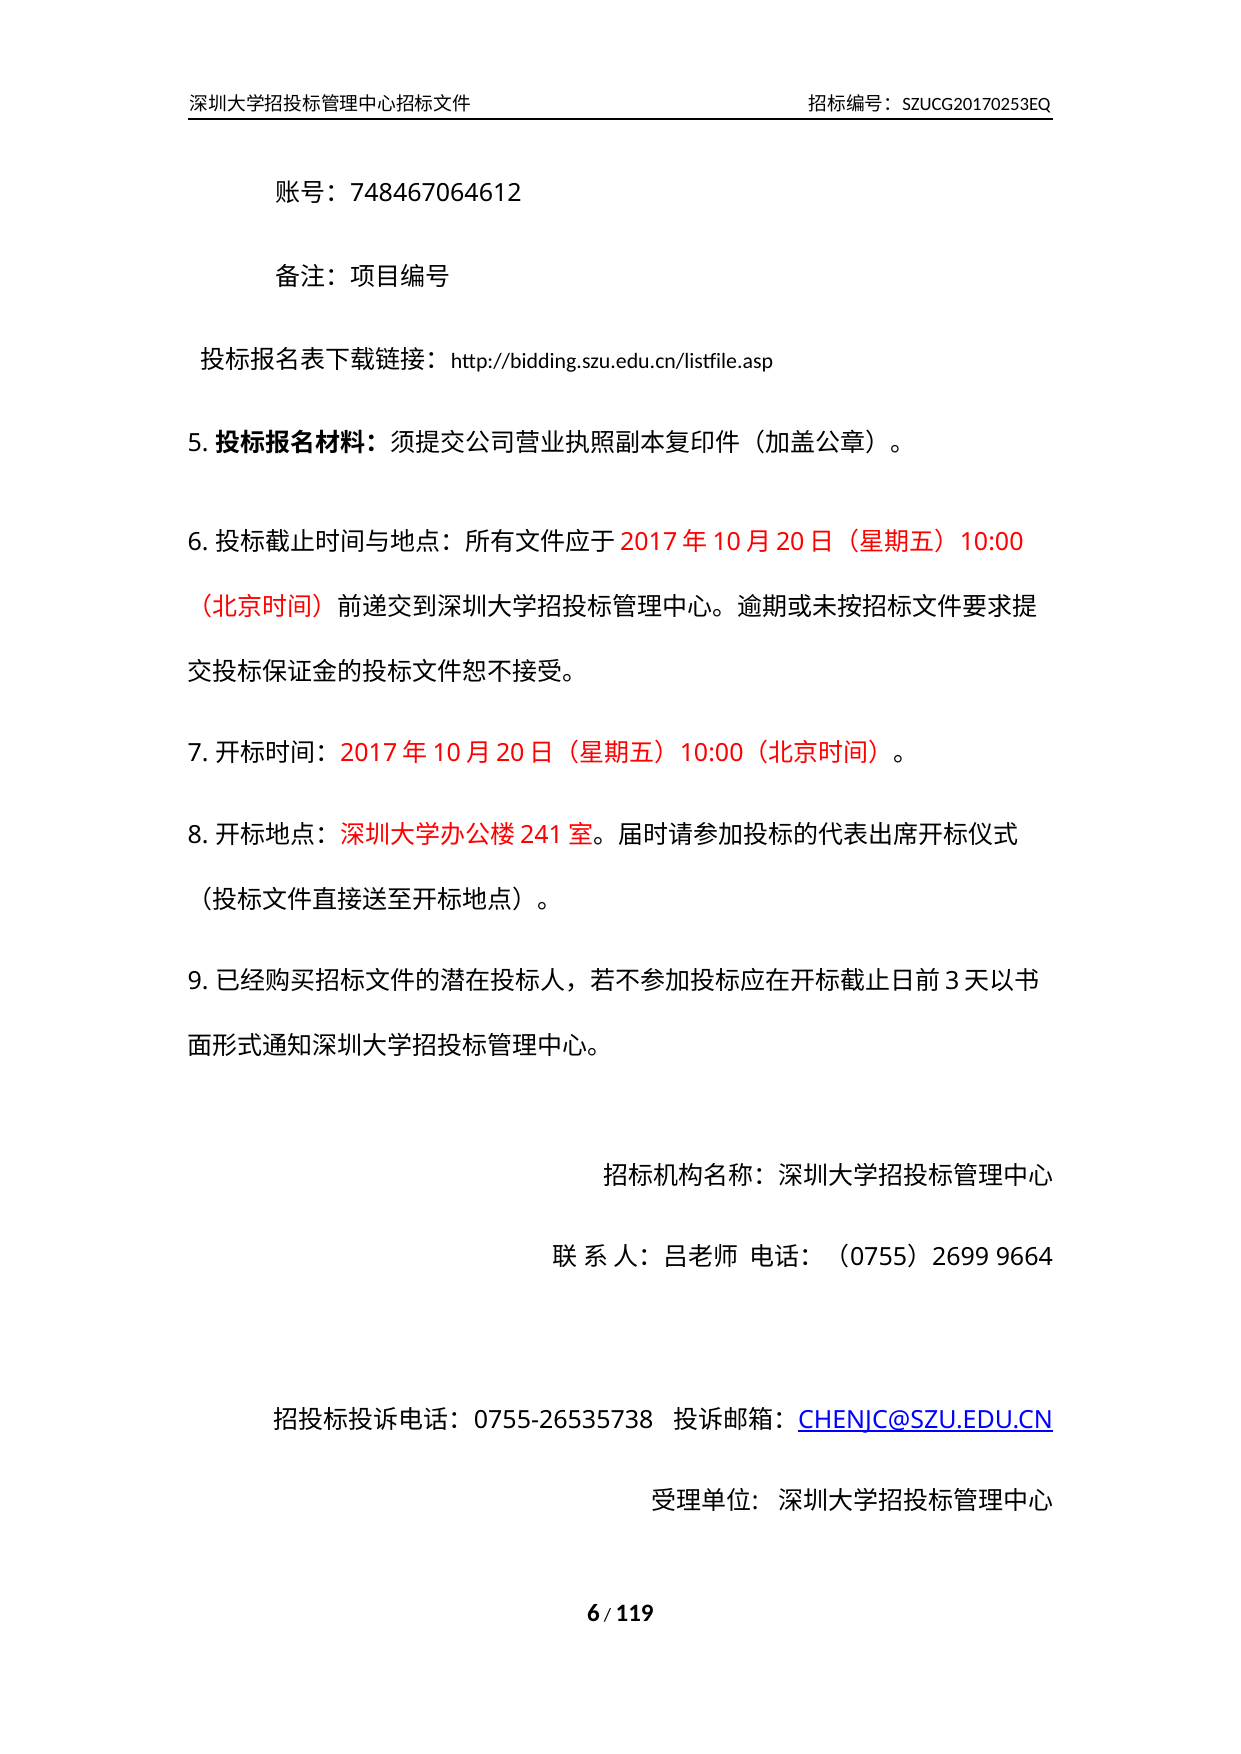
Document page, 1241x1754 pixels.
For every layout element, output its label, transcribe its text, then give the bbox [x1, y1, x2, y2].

text 联 系 人：吕老师 电话：（0755）2699 9664 [187, 1222, 1053, 1287]
text 受理单位: 深圳大学招投标管理中心 [187, 1466, 1053, 1531]
text 9. 已经购买招标文件的潜在投标人，若不参加投标应在开标截止日前3天以书面形式通知深圳大学招投标管理中心。 [187, 946, 1053, 1076]
text 账号：748467064612 [275, 158, 1053, 223]
text 5. 投标报名材料：须提交公司营业执照副本复印件（加盖公章）。 [187, 408, 1053, 473]
text 招投标投诉电话：0755-26535738 投诉邮箱：CHENJC@SZU.EDU.CN [187, 1385, 1053, 1450]
text 投标报名表下载链接：http://bidding.szu.edu.cn/listfile.asp [187, 325, 1053, 390]
text 8. 开标地点：深圳大学办公楼241室。届时请参加投标的代表出席开标仪式（投标文件直接送至开标地点）。 [187, 800, 1053, 930]
text 6. 投标截止时间与地点：所有文件应于2017年10月20日（星期五）10:00（北京时间）前递交到深圳大学招投标管理中心。逾期或未按招标文件要求提交投标保证金的投标文件恕不接受。 [187, 507, 1053, 702]
text 招标机构名称：深圳大学招投标管理中心 [187, 1141, 1053, 1206]
text 7. 开标时间：2017年10月20日（星期五）10:00（北京时间）。 [187, 718, 1053, 783]
text 备注：项目编号 [275, 242, 1053, 307]
